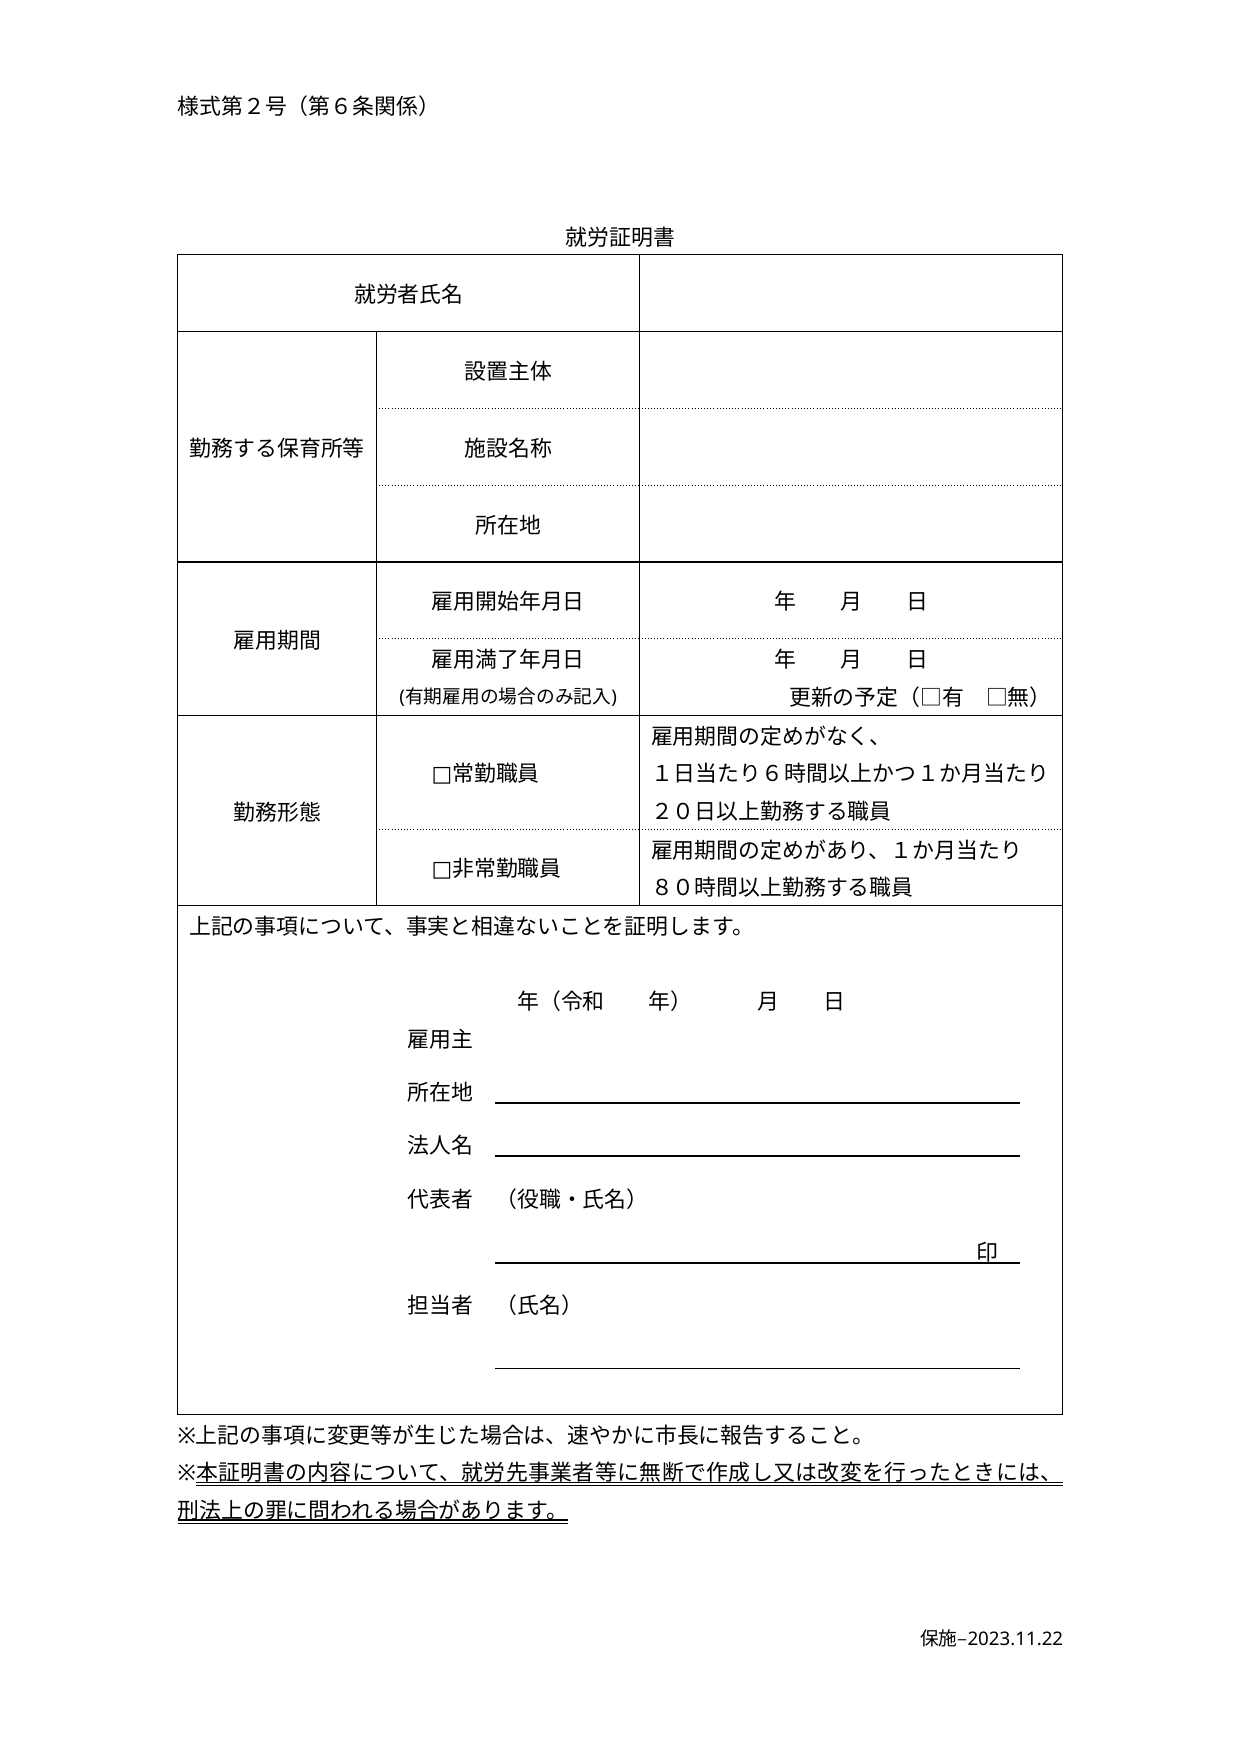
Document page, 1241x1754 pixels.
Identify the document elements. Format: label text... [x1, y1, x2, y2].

table_cell 雇用満了年月日 (有期雇用の場合のみ記入) [377, 638, 639, 715]
table_cell 年 月 日 更新の予定（□有 □無） [640, 638, 1062, 715]
table_cell 雇用期間の定めがあり、１か月当たり ８０時間以上勤務する職員 [640, 829, 1062, 905]
table_cell [640, 332, 1062, 408]
text ※本証明書の内容について、就労先事業者等に無断で作成し又は改変を行ったときには、刑法上の罪に問われる場合があります。 [177, 1452, 1063, 1527]
text 就労証明書 [177, 217, 1063, 254]
table_cell 勤務する保育所等 [178, 332, 376, 561]
table_cell 所在地 [377, 485, 639, 561]
table_cell 年 月 日 [640, 563, 1062, 638]
text ※上記の事項に変更等が生じた場合は、速やかに市長に報告すること。 [177, 1415, 1063, 1452]
table_header 就労者氏名 [178, 255, 639, 331]
table_header [640, 255, 1062, 331]
table_cell 設置主体 [377, 332, 639, 408]
table_cell 雇用期間の定めがなく、 １日当たり６時間以上かつ１か月当たり２０日以上勤務する職員 [640, 716, 1062, 828]
table_cell 雇用期間 [178, 563, 376, 715]
table_cell 上記の事項について、事実と相違ないことを証明します。 年（令和 年） 月 日 雇用主 所在地 法人名 代表者 （役職・氏名） 印 担当者 （氏名） [178, 906, 1062, 1414]
table_cell 勤務形態 [178, 716, 376, 905]
table_cell 施設名称 [377, 408, 639, 484]
table_cell □非常勤職員 [377, 829, 639, 905]
table_cell □常勤職員 [377, 716, 639, 828]
table_cell 雇用開始年月日 [377, 563, 639, 638]
table_cell [640, 408, 1062, 484]
table_cell [640, 485, 1062, 561]
